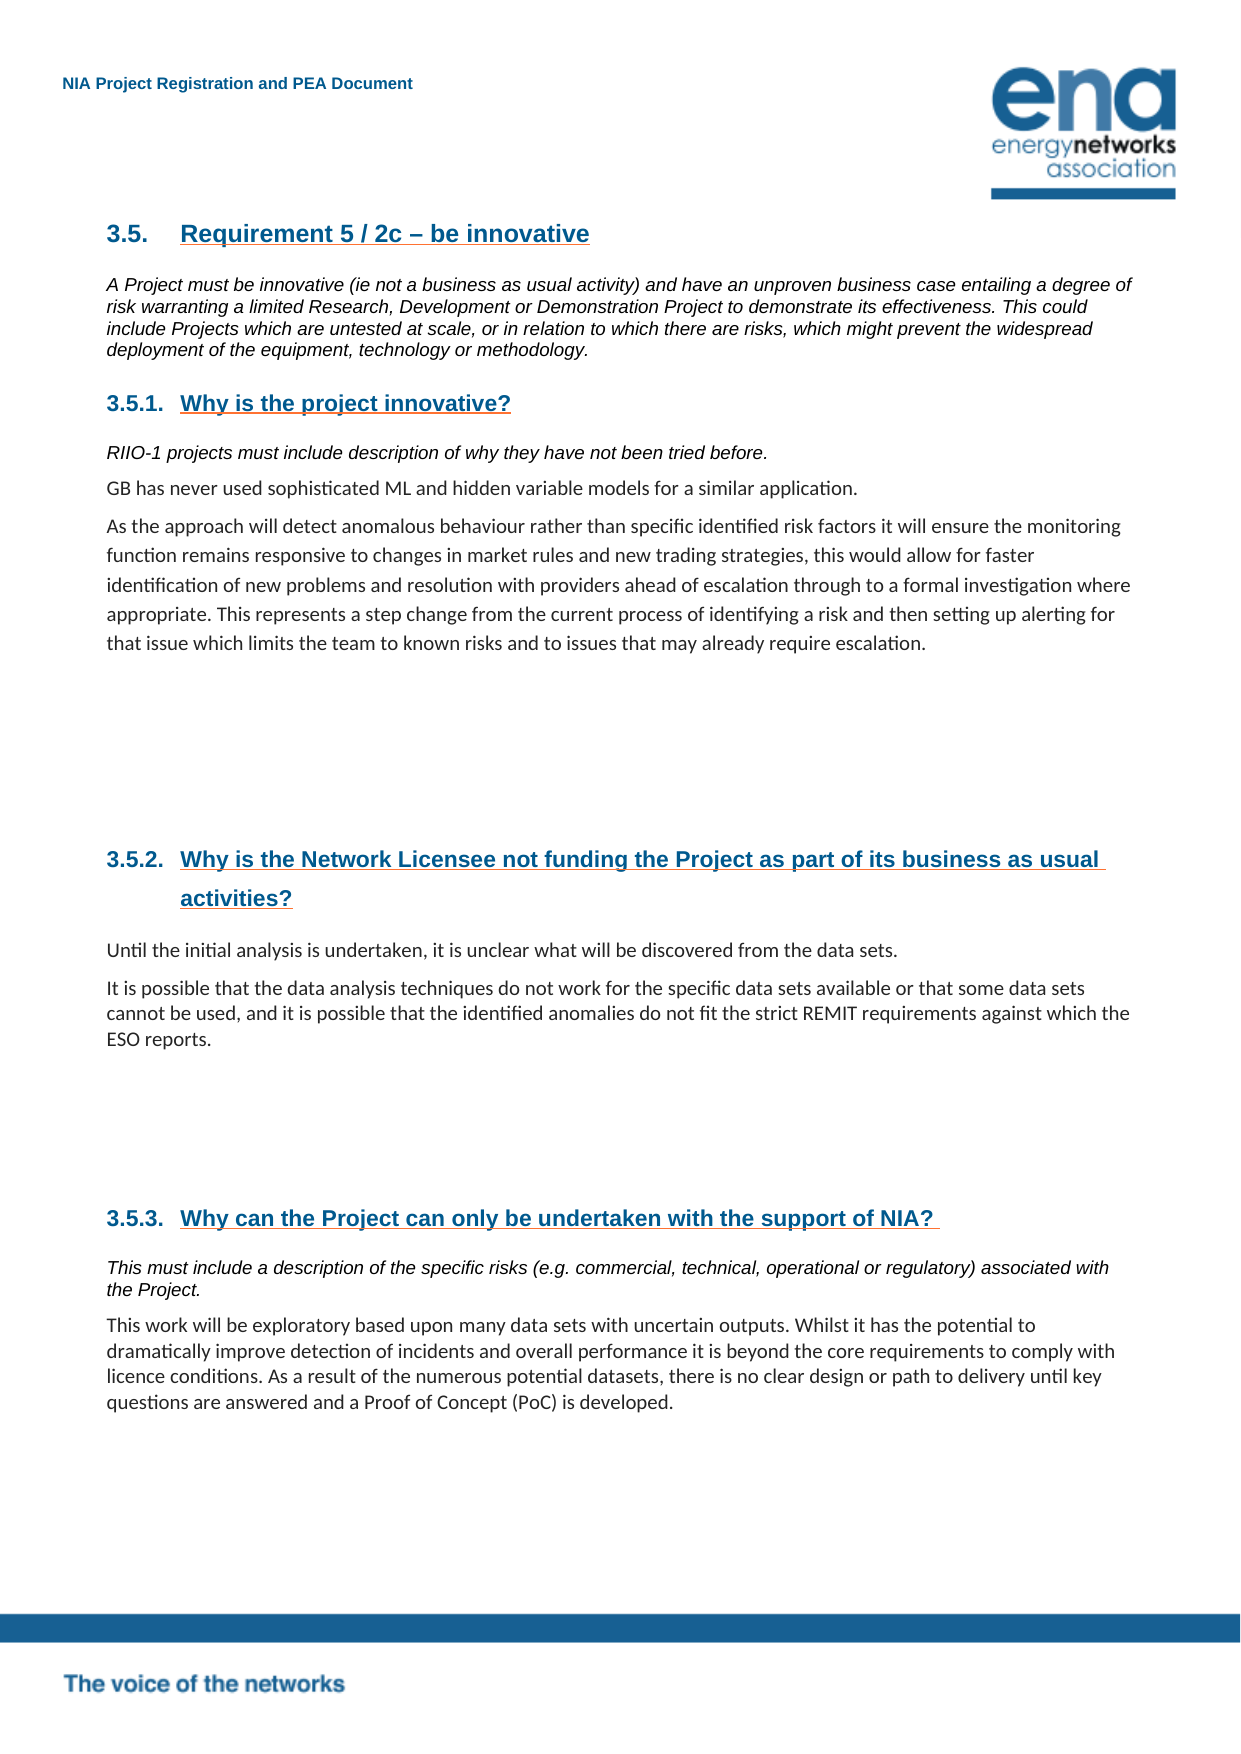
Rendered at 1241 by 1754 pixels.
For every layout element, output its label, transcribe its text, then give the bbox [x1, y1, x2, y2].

subtitle Requirement 5 / 2c – be innovative [106, 218, 1134, 247]
text Until the initial analysis is undertaken, it is unclear what will be discovered from the data sets. [106, 937, 1134, 963]
text This work will be exploratory based upon many data sets with uncertain outputs. Whilst it has the potential to dramatically improve detection of incidents and overall performance it is beyond the core requirements to comply with licence conditions. As a result of the numerous potential datasets, there is no clear design or path to delivery until key questions are answered and a Proof of Concept (PoC) is developed. [106, 1313, 1134, 1414]
subtitle Why is the Network Licensee not funding the Project as part of its business as usual activities? [106, 846, 1134, 912]
text It is possible that the data analysis techniques do not work for the specific data sets available or that some data sets cannot be used, and it is possible that the identified anomalies do not fit the strict REMIT requirements against which the ESO reports. [106, 975, 1134, 1051]
text RIIO-1 projects must include description of why they have not been tried before. [106, 442, 1134, 463]
text GB has never used sophisticated ML and hidden variable models for a similar application. [106, 476, 1134, 501]
text A Project must be innovative (ie not a business as usual activity) and have an unproven business case entailing a degree of risk warranting a limited Research, Development or Demonstration Project to demonstrate its effectiveness. This could include Projects which are untested at scale, or in relation to which there are risks, which might prevent the widespread deployment of the equipment, technology or methodology. [106, 274, 1134, 360]
subtitle Why is the project innovative? [106, 389, 1134, 416]
text As the approach will detect anomalous behaviour rather than specific identified risk factors it will ensure the monitoring function remains responsive to changes in market rules and new trading strategies, this would allow for faster identification of new problems and resolution with providers ahead of escalation through to a formal investigation where appropriate. This represents a step change from the current process of identifying a risk and then setting up alerting for that issue which limits the team to known risks and to issues that may already require escalation. [106, 513, 1134, 656]
subtitle Why can the Project can only be undertaken with the support of NIA? [106, 1205, 1134, 1231]
text This must include a description of the specific risks (e.g. commercial, technical, operational or regulatory) associated with the Project. [106, 1257, 1134, 1300]
